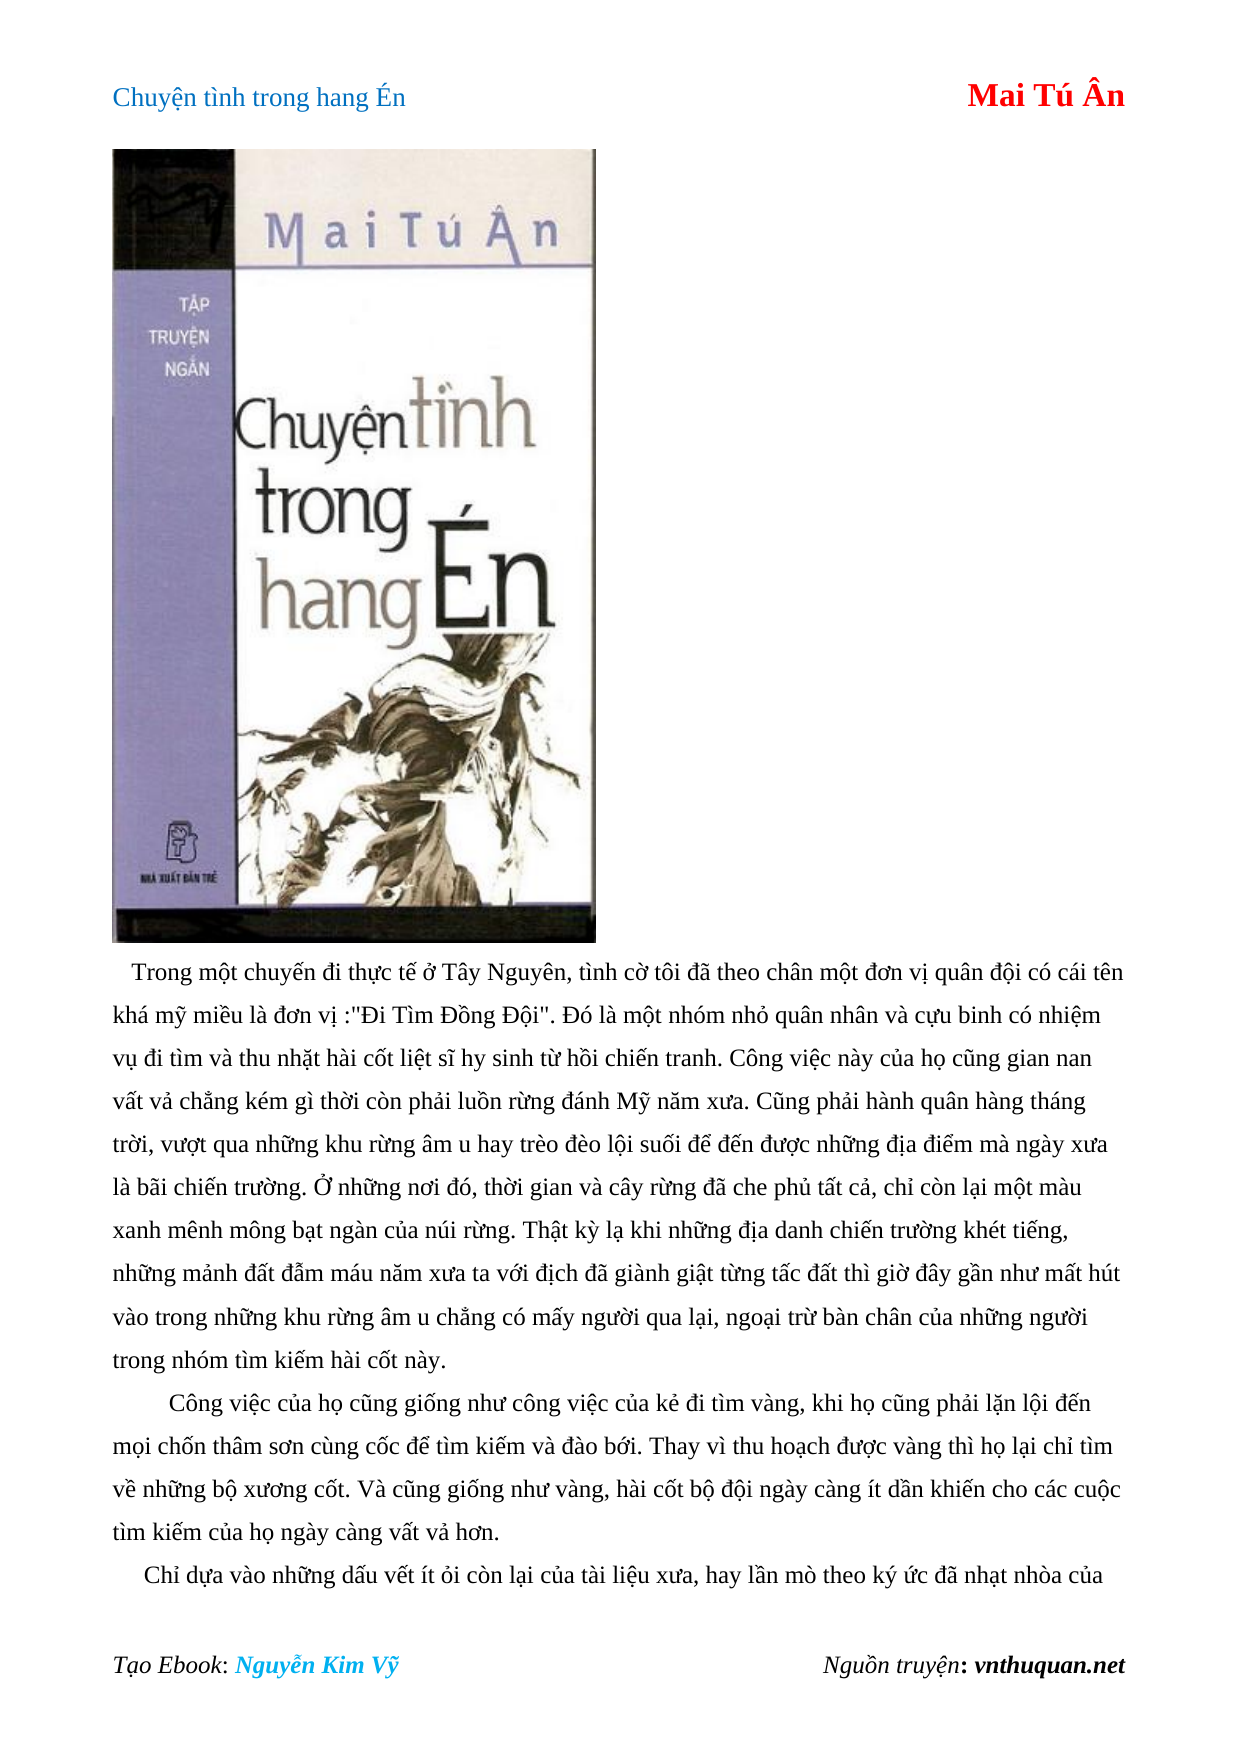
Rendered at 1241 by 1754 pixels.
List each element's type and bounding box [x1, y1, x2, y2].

text [112, 150, 1128, 1589]
picture [112, 149, 596, 943]
